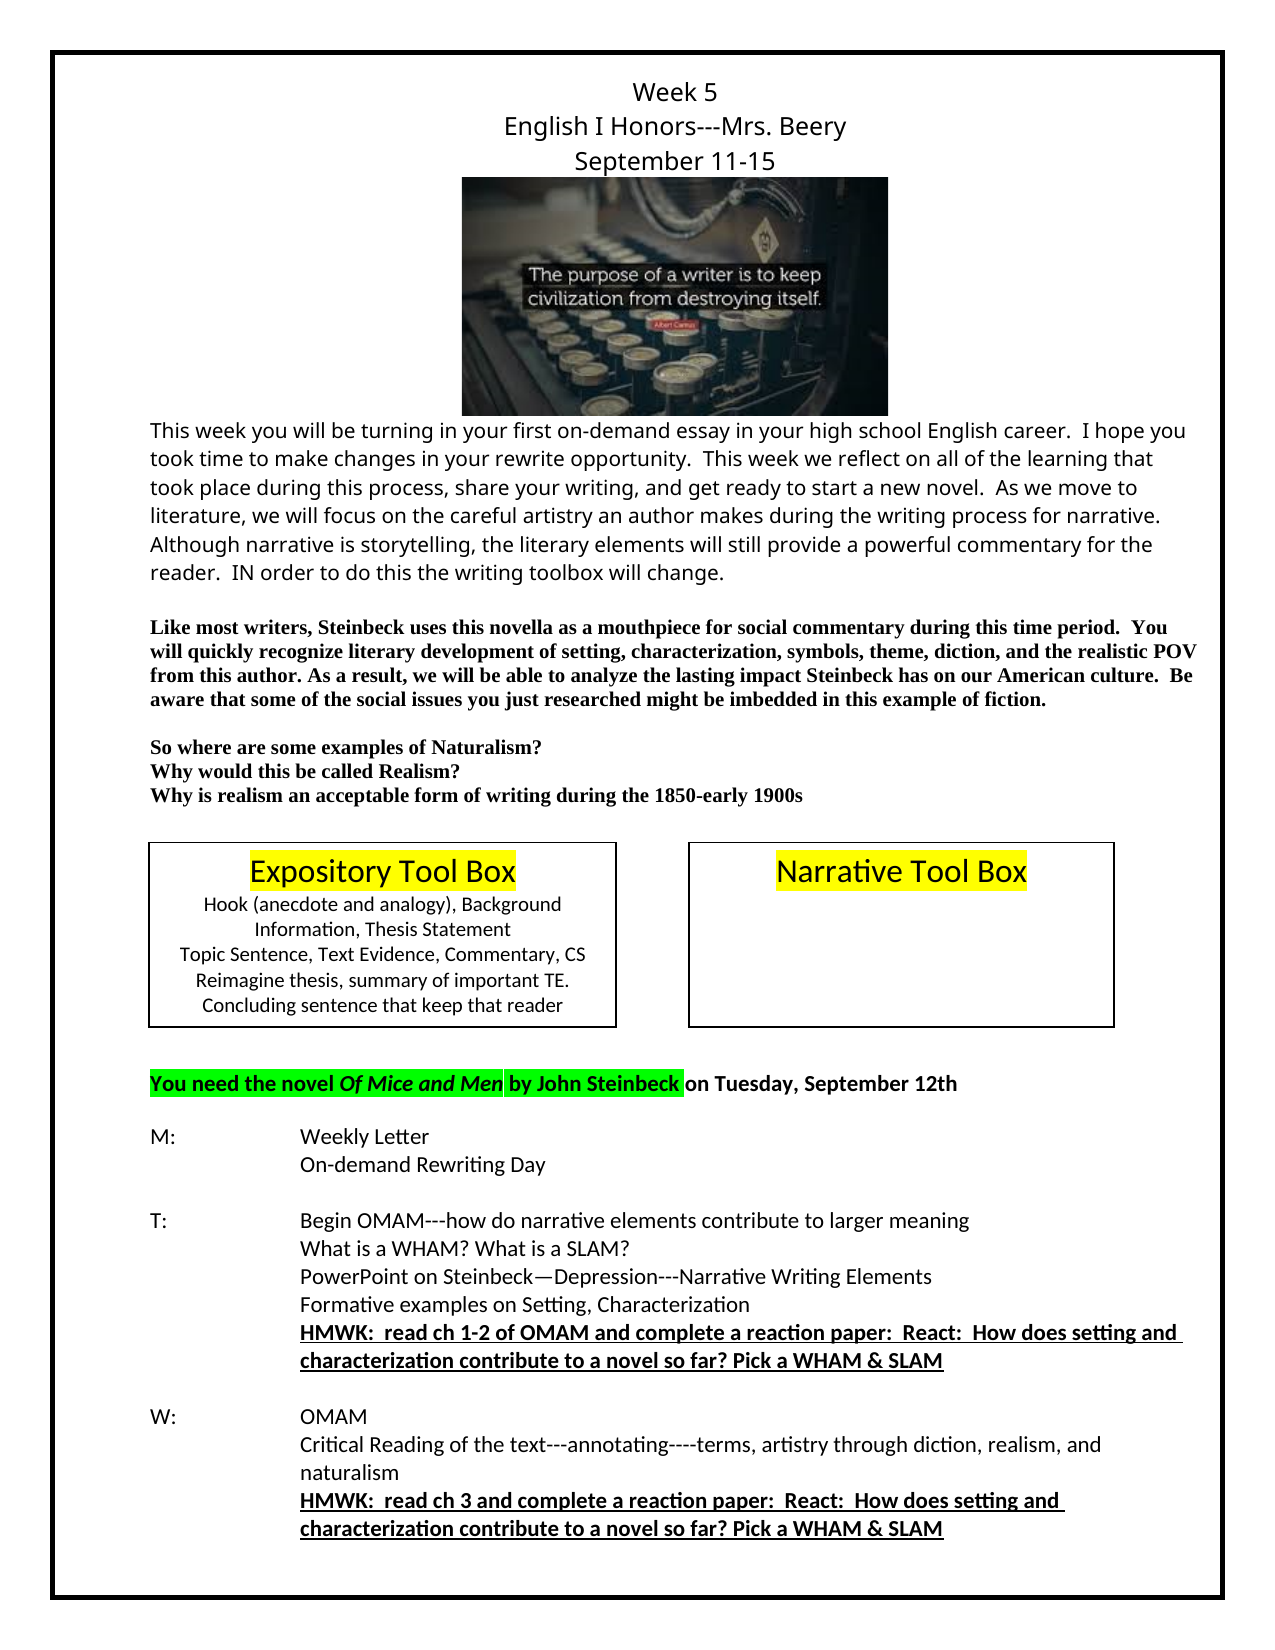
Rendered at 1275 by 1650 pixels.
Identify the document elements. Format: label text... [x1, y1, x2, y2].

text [300, 1430, 1200, 1486]
text PowerPoint on Steinbeck—Depression---Narrative Writing Elements [150, 1262, 1200, 1290]
text Why would this be called Realism? [150, 759, 1200, 783]
text M: Weekly Letter [150, 1122, 1200, 1150]
text So where are some examples of Naturalism? [150, 735, 1200, 759]
text What is a WHAM? What is a SLAM? [150, 1234, 1200, 1262]
text You need the novel Of Mice and Men by John Steinbeck on Tuesday, September 12th [684, 1069, 1200, 1097]
text HMWK: read ch 3 and complete a reaction paper: React: How does setting and characterization contribute to a novel so far? Pick a WHAM & SLAM [300, 1486, 1200, 1542]
text W: OMAM [150, 1402, 1200, 1430]
text This week you will be turning in your first on-demand essay in your high school English career. I hope you took time to make changes in your rewrite opportunity. This week we reflect on all of the learning that took place during this process, share your writing, and get ready to start a new novel. As we move to literature, we will focus on the careful artistry an author makes during the writing process for narrative. Although narrative is storytelling, the literary elements will still provide a powerful commentary for the reader. IN order to do this the writing toolbox will change. [150, 416, 1200, 587]
text On-demand Rewriting Day [150, 1150, 1200, 1178]
text Formative examples on Setting, Characterization [150, 1290, 1200, 1318]
text Like most writers, Steinbeck uses this novella as a mouthpiece for social commentary during this time period. You will quickly recognize literary development of setting, characterization, symbols, theme, diction, and the realistic POV from this author. As a result, we will be able to analyze the lasting impact Steinbeck has on our American culture. Be aware that some of the social issues you just researched might be imbedded in this example of fiction. [150, 615, 1200, 711]
text T: Begin OMAM---how do narrative elements contribute to larger meaning [150, 1206, 1200, 1234]
text HMWK: read ch 1-2 of OMAM and complete a reaction paper: React: How does setting and characterization contribute to a novel so far? Pick a WHAM & SLAM [300, 1318, 1200, 1374]
text English I Honors---Mrs. Beery [150, 109, 1200, 143]
picture [461, 177, 889, 416]
text September 11-15 [150, 143, 1200, 177]
text Why is realism an acceptable form of writing during the 1850-early 1900s [150, 783, 1200, 807]
text Week 5 [150, 75, 1200, 109]
